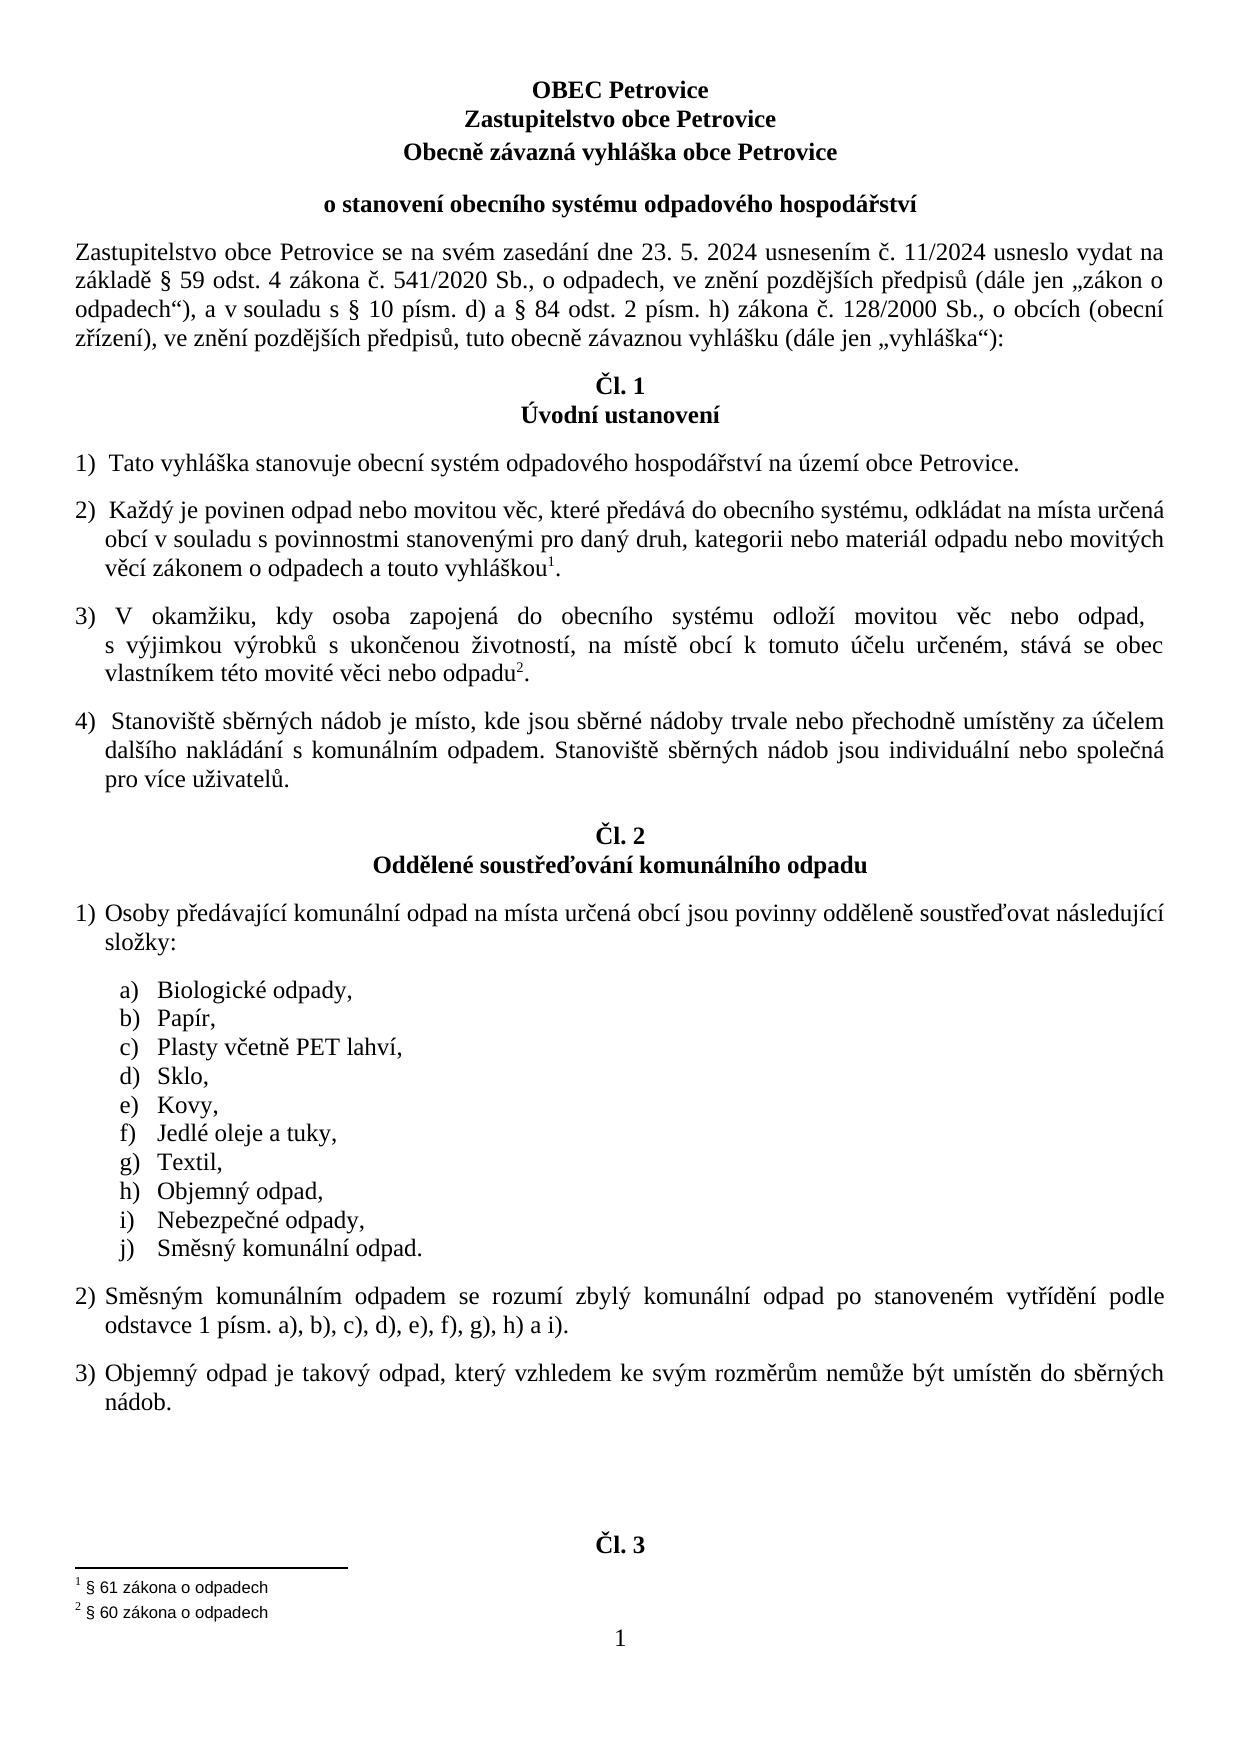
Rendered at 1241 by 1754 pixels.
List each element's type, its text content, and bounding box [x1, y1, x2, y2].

list Směsný komunální odpad. [119, 1233, 1165, 1262]
text Zastupitelstvo obce Petrovice se na svém zasedání dne 23. 5. 2024 usnesením č. 11/2024 usneslo vydat na základě § 59 odst. 4 zákona č. 541/2020 Sb., o odpadech, ve znění pozdějších předpisů (dále jen „zákon o odpadech“), a v souladu s § 10 písm. d) a § 84 odst. 2 písm. h) zákona č. 128/2000 Sb., o obcích (obecní zřízení), ve znění pozdějších předpisů, tuto obecně závaznou vyhlášku (dále jen „vyhláška“): [75, 237, 1165, 352]
text Čl. 2 [75, 821, 1165, 850]
list Papír, [119, 1003, 1165, 1032]
text Obecně závazná vyhláška obce Petrovice [75, 137, 1165, 166]
list Sklo, [119, 1061, 1165, 1090]
list Jedlé oleje a tuky, [119, 1118, 1165, 1147]
text o stanovení obecního systému odpadového hospodářství [75, 189, 1165, 218]
text Zastupitelstvo obce Petrovice [75, 104, 1165, 132]
list Objemný odpad je takový odpad, který vzhledem ke svým rozměrům nemůže být umístěn do sběrných nádob. [75, 1358, 1165, 1416]
text Čl. 3 [75, 1531, 1165, 1559]
list Objemný odpad, [119, 1176, 1165, 1205]
text Čl. 1 [75, 371, 1165, 400]
text 3) V okamžiku, kdy osoba zapojená do obecního systému odloží movitou věc nebo odpad, s výjimkou výrobků s ukončenou životností, na místě obcí k tomuto účelu určeném, stává se obec vlastníkem této movité věci nebo odpadu. [75, 601, 1165, 687]
text 2) Každý je povinen odpad nebo movitou věc, které předává do obecního systému, odkládat na místa určená obcí v souladu s povinnostmi stanovenými pro daný druh, kategorii nebo materiál odpadu nebo movitých věcí zákonem o odpadech a touto vyhláškou. [75, 496, 1165, 582]
list Osoby předávající komunální odpad na místa určená obcí jsou povinny odděleně soustřeďovat následující složky: [75, 898, 1165, 956]
text Oddělené soustřeďování komunálního odpadu [75, 850, 1165, 879]
list Textil, [119, 1147, 1165, 1176]
text OBEC Petrovice [75, 75, 1165, 104]
subtitle Úvodní ustanovení [75, 400, 1165, 428]
text 4) Stanoviště sběrných nádob je místo, kde jsou sběrné nádoby trvale nebo přechodně umístěny za účelem dalšího nakládání s komunálním odpadem. Stanoviště sběrných nádob jsou individuální nebo společná pro více uživatelů. [75, 706, 1165, 793]
list Plasty včetně PET lahví, [119, 1032, 1165, 1061]
text 1) Tato vyhláška stanovuje obecní systém odpadového hospodářství na území obce Petrovice. [75, 448, 1165, 476]
list Nebezpečné odpady, [119, 1205, 1165, 1233]
list Biologické odpady, [119, 975, 1165, 1003]
list Kovy, [119, 1090, 1165, 1118]
list Směsným komunálním odpadem se rozumí zbylý komunální odpad po stanoveném vytřídění podle odstavce 1 písm. a), b), c), d), e), f), g), h) a i). [75, 1281, 1165, 1339]
